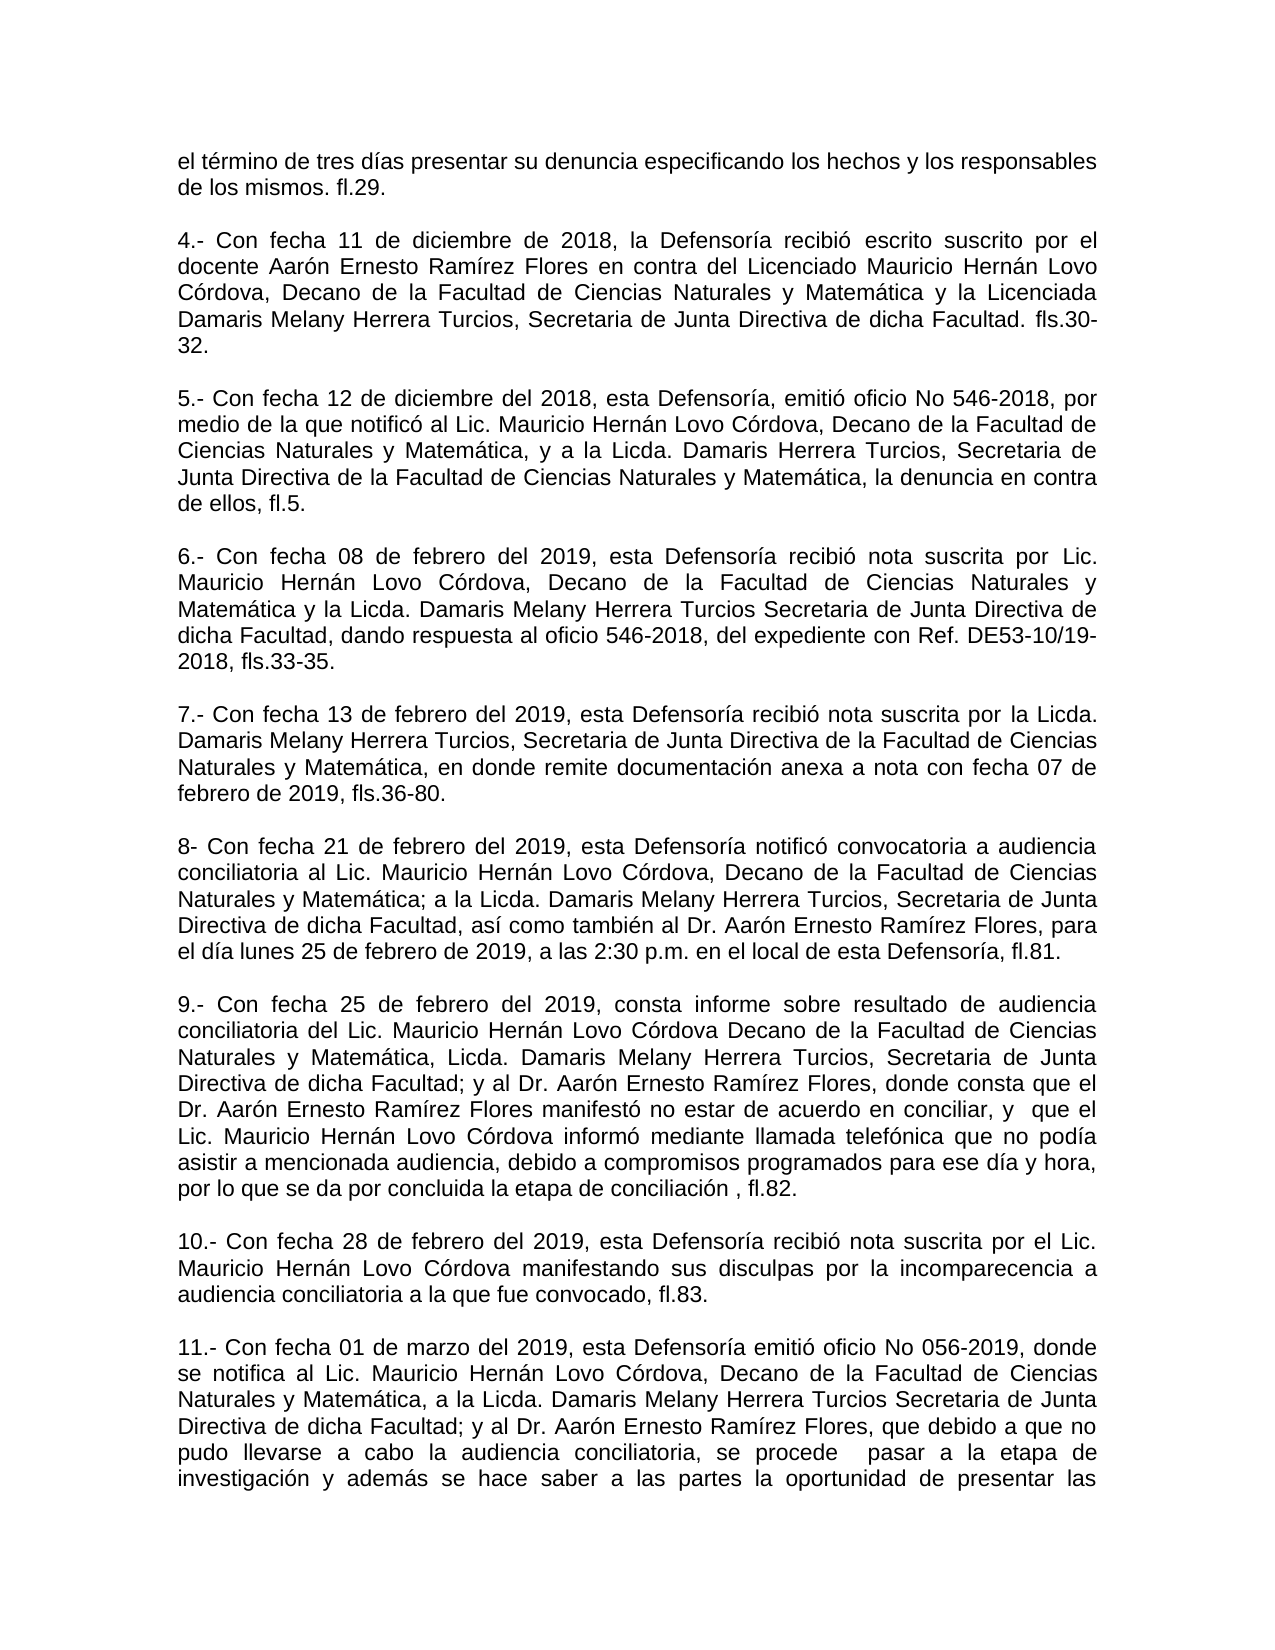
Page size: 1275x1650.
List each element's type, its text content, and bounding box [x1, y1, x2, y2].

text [177, 148, 1098, 200]
text 10.- Con fecha 28 de febrero del 2019, esta Defensoría recibió nota suscrita por el Lic. Mauricio Hernán Lovo Córdova manifestando sus disculpas por la incomparecencia a audiencia conciliatoria a la que fue convocado, fl.83. [177, 1228, 1098, 1307]
text 7.- Con fecha 13 de febrero del 2019, esta Defensoría recibió nota suscrita por la Licda. Damaris Melany Herrera Turcios, Secretaria de Junta Directiva de la Facultad de Ciencias Naturales y Matemática, en donde remite documentación anexa a nota con fecha 07 de febrero de 2019, fls.36-80. [177, 701, 1098, 806]
text 4.- Con fecha 11 de diciembre de 2018, la Defensoría recibió escrito suscrito por el docente Aarón Ernesto Ramírez Flores en contra del Licenciado Mauricio Hernán Lovo Córdova, Decano de la Facultad de Ciencias Naturales y Matemática y la Licenciada Damaris Melany Herrera Turcios, Secretaria de Junta Directiva de dicha Facultad. fls.30-32. [177, 227, 1098, 358]
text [177, 1333, 1098, 1492]
text 6.- Con fecha 08 de febrero del 2019, esta Defensoría recibió nota suscrita por Lic. Mauricio Hernán Lovo Córdova, Decano de la Facultad de Ciencias Naturales y Matemática y la Licda. Damaris Melany Herrera Turcios Secretaria de Junta Directiva de dicha Facultad, dando respuesta al oficio 546-2018, del expediente con Ref. DE53-10/19-2018, fls.33-35. [177, 543, 1098, 675]
text 5.- Con fecha 12 de diciembre del 2018, esta Defensoría, emitió oficio No 546-2018, por medio de la que notificó al Lic. Mauricio Hernán Lovo Córdova, Decano de la Facultad de Ciencias Naturales y Matemática, y a la Licda. Damaris Herrera Turcios, Secretaria de Junta Directiva de la Facultad de Ciencias Naturales y Matemática, la denuncia en contra de ellos, fl.5. [177, 385, 1098, 517]
text 8- Con fecha 21 de febrero del 2019, esta Defensoría notificó convocatoria a audiencia conciliatoria al Lic. Mauricio Hernán Lovo Córdova, Decano de la Facultad de Ciencias Naturales y Matemática; a la Licda. Damaris Melany Herrera Turcios, Secretaria de Junta Directiva de dicha Facultad, así como también al Dr. Aarón Ernesto Ramírez Flores, para el día lunes 25 de febrero de 2019, a las 2:30 p.m. en el local de esta Defensoría, fl.81. [177, 833, 1098, 964]
text 9.- Con fecha 25 de febrero del 2019, consta informe sobre resultado de audiencia conciliatoria del Lic. Mauricio Hernán Lovo Córdova Decano de la Facultad de Ciencias Naturales y Matemática, Licda. Damaris Melany Herrera Turcios, Secretaria de Junta Directiva de dicha Facultad; y al Dr. Aarón Ernesto Ramírez Flores, donde consta que el Dr. Aarón Ernesto Ramírez Flores manifestó no estar de acuerdo en conciliar, y que el Lic. Mauricio Hernán Lovo Córdova informó mediante llamada telefónica que no podía asistir a mencionada audiencia, debido a compromisos programados para ese día y hora, por lo que se da por concluida la etapa de conciliación , fl.82. [177, 991, 1098, 1202]
